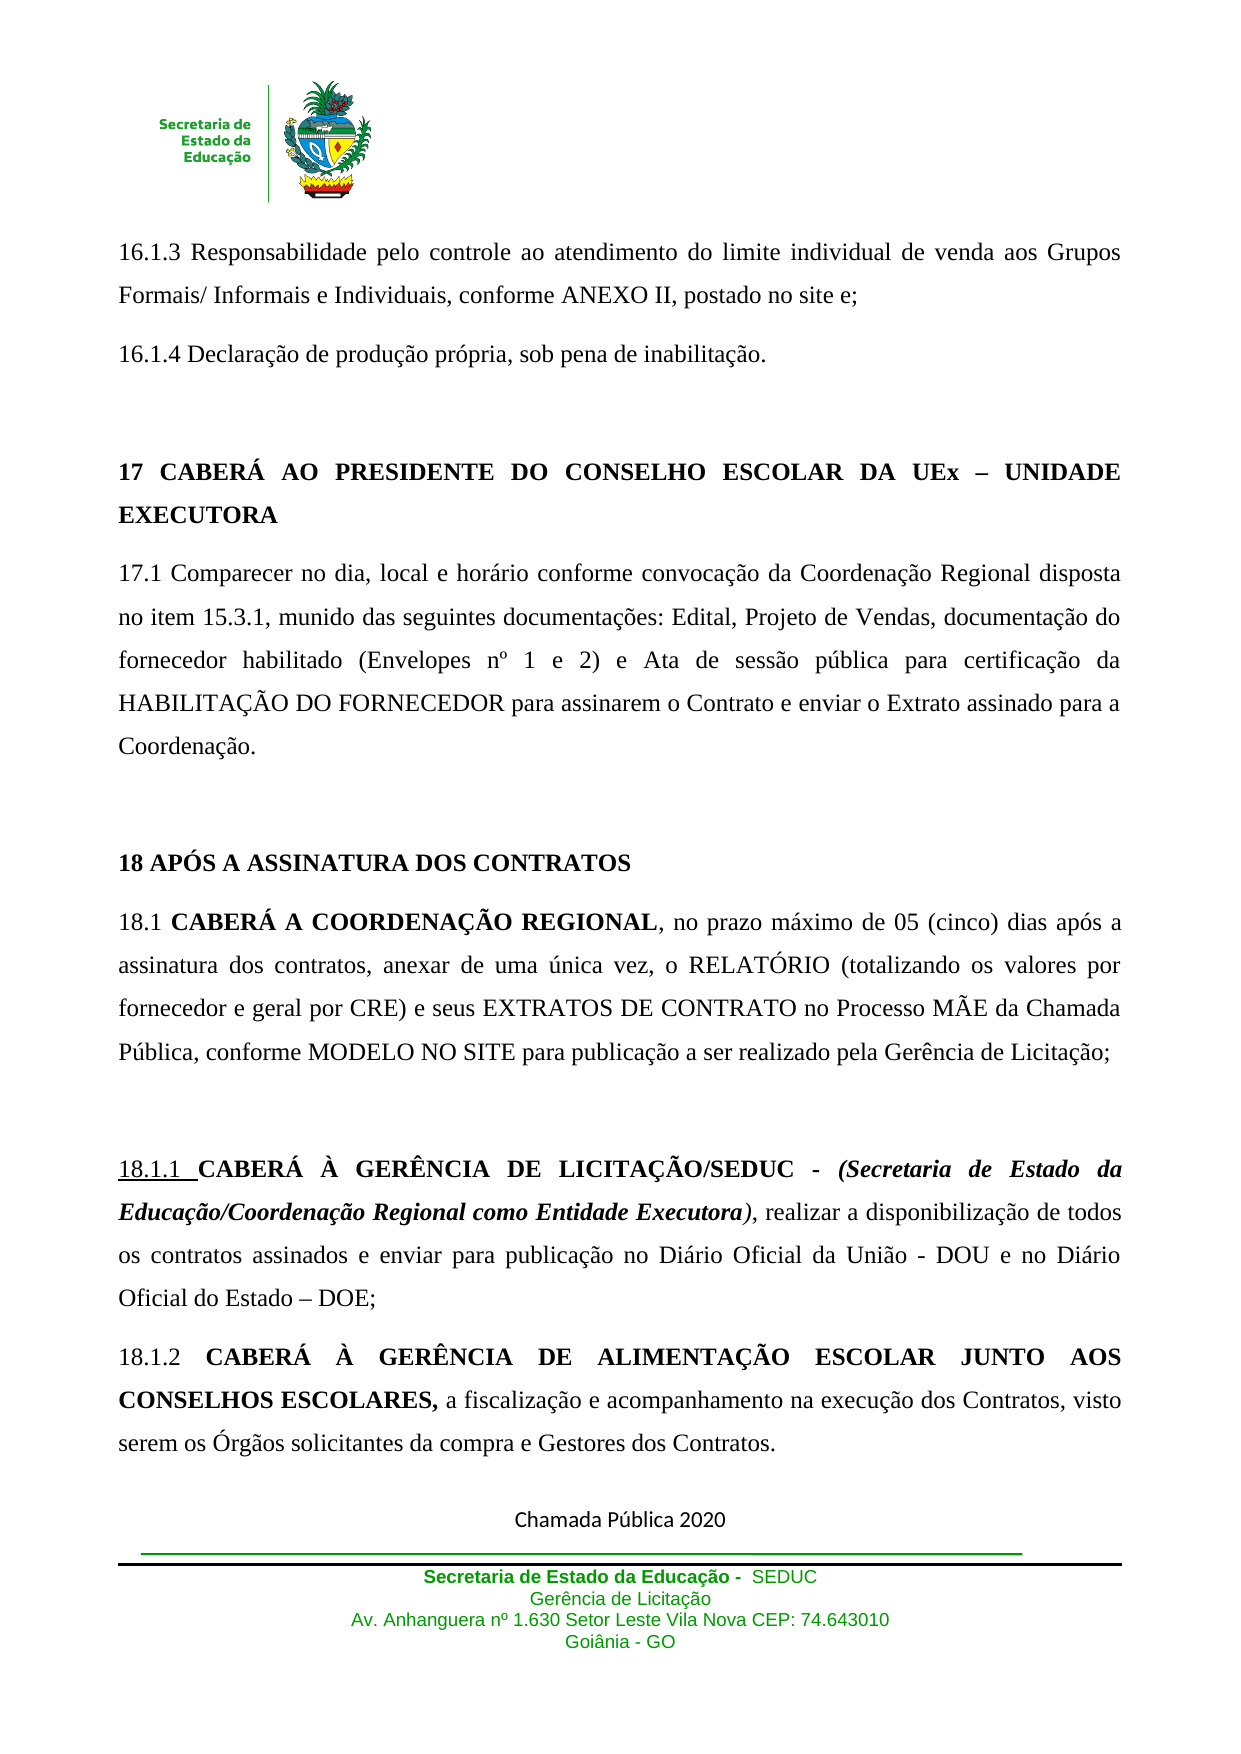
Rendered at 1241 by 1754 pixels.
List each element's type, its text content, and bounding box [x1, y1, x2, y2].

text 18.1.2 CABERÁ À GERÊNCIA DE ALIMENTAÇÃO ESCOLAR JUNTO AOS CONSELHOS ESCOLARES, a fiscalização e acompanhamento na execução dos Contratos, visto serem os Órgãos solicitantes da compra e Gestores dos Contratos. [118, 1342, 1122, 1457]
text 16.1.4 Declaração de produção própria, sob pena de inabilitação. [118, 339, 1122, 368]
text 18.1 CABERÁ A COORDENAÇÃO REGIONAL, no prazo máximo de 05 (cinco) dias após a assinatura dos contratos, anexar de uma única vez, o RELATÓRIO (totalizando os valores por fornecedor e geral por CRE) e seus EXTRATOS DE CONTRATO no Processo MÃE da Chamada Pública, conforme MODELO NO SITE para publicação a ser realizado pela Gerência de Licitação; [118, 907, 1122, 1065]
text 17 CABERÁ AO PRESIDENTE DO CONSELHO ESCOLAR DA UEx – UNIDADE EXECUTORA [118, 457, 1122, 528]
picture [118, 73, 412, 210]
text 17.1 Comparecer no dia, local e horário conforme convocação da Coordenação Regional disposta no item 15.3.1, munido das seguintes documentações: Edital, Projeto de Vendas, documentação do fornecedor habilitado (Envelopes nº 1 e 2) e Ata de sessão pública para certificação da HABILITAÇÃO DO FORNECEDOR para assinarem o Contrato e enviar o Extrato assinado para a Coordenação. [118, 558, 1122, 760]
text 18 APÓS A ASSINATURA DOS CONTRATOS [118, 848, 1122, 877]
text 18.1.1 CABERÁ À GERÊNCIA DE LICITAÇÃO/SEDUC - (Secretaria de Estado da Educação/Coordenação Regional como Entidade Executora), realizar a disponibilização de todos os contratos assinados e enviar para publicação no Diário Oficial da União - DOU e no Diário Oficial do Estado – DOE; [118, 1154, 1122, 1312]
text 16.1.3 Responsabilidade pelo controle ao atendimento do limite individual de venda aos Grupos Formais/ Informais e Individuais, conforme ANEXO II, postado no site e; [118, 237, 1122, 309]
